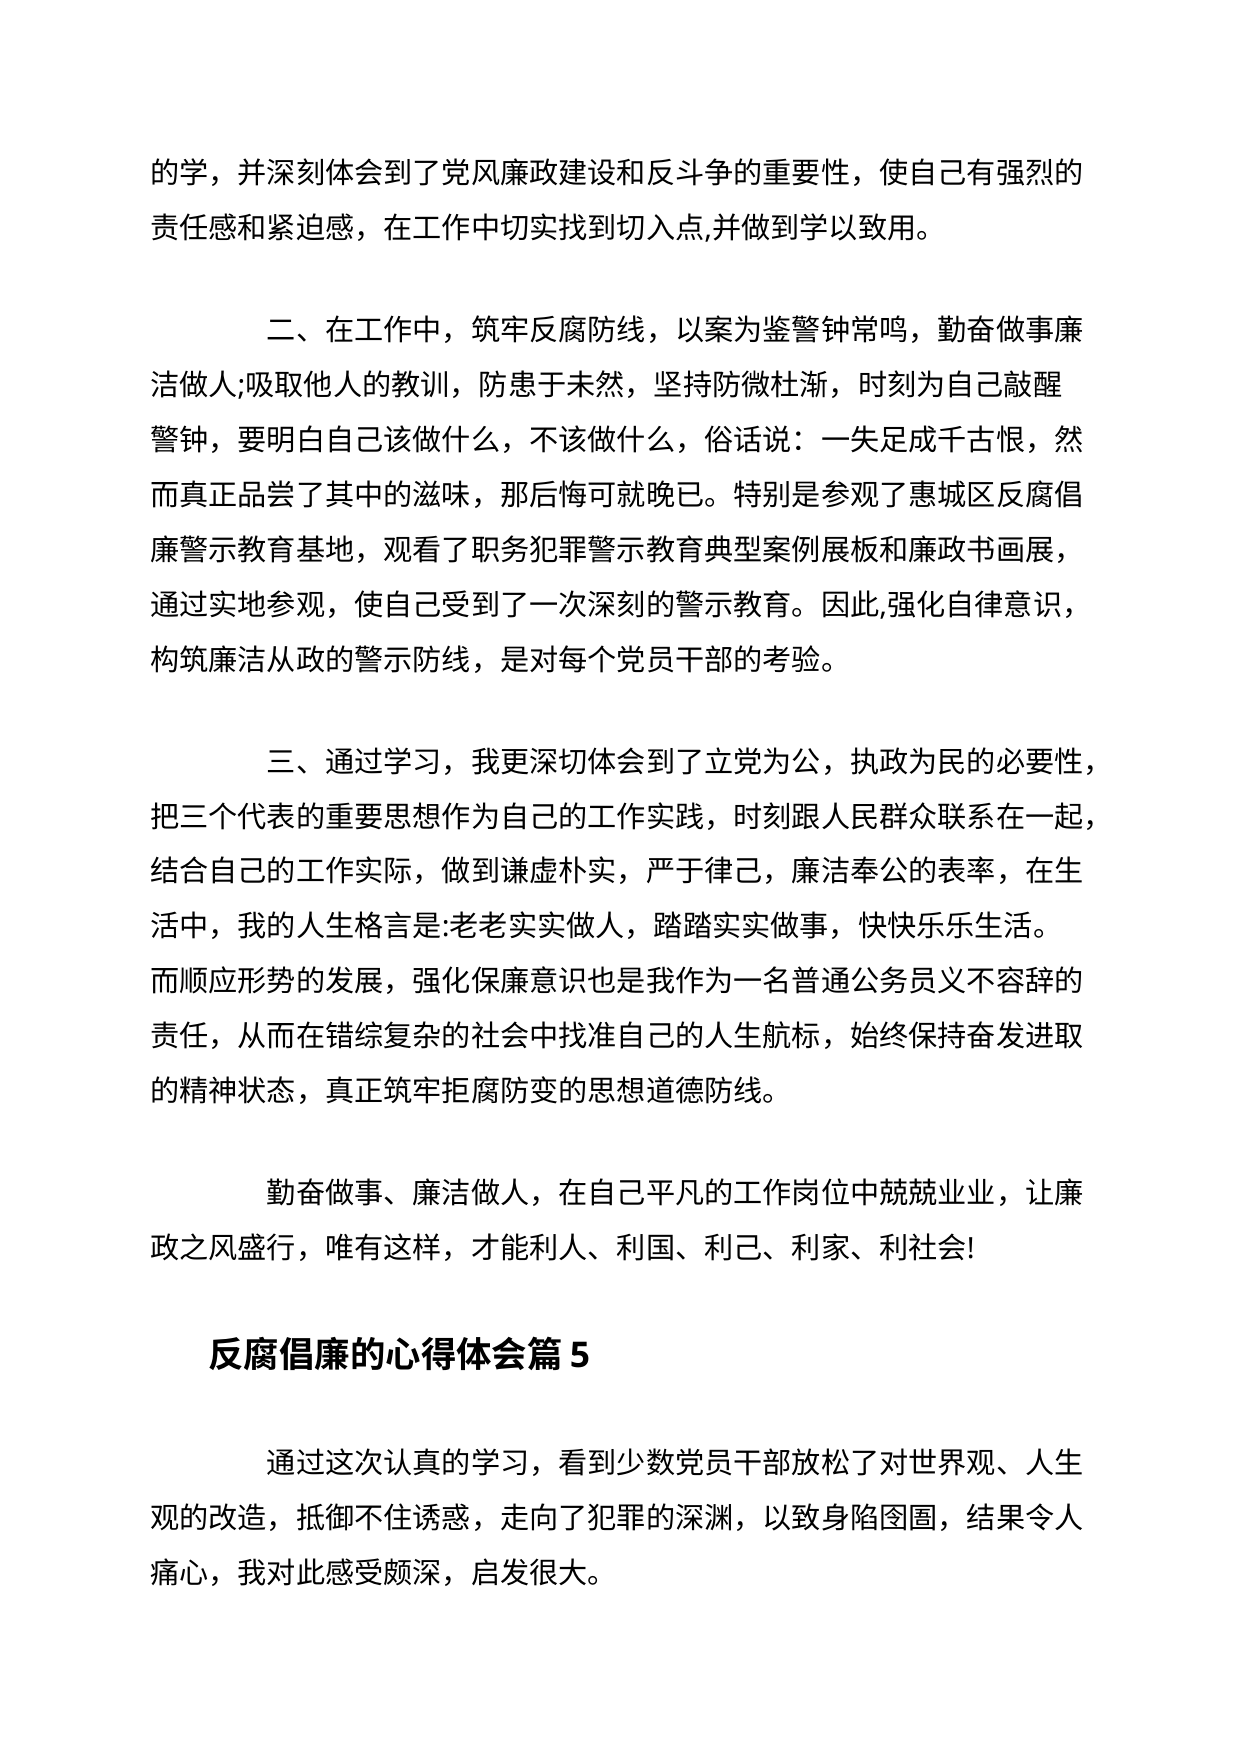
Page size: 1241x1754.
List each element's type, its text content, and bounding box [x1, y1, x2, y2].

text 反腐倡廉的心得体会篇5 [150, 1326, 1090, 1378]
text 通过这次认真的学习，看到少数党员干部放松了对世界观、人生观的改造，抵御不住诱惑，走向了犯罪的深渊，以致身陷囹圄，结果令人痛心，我对此感受颇深，启发很大。 [150, 1440, 1090, 1592]
text 三、通过学习，我更深切体会到了立党为公，执政为民的必要性，把三个代表的重要思想作为自己的工作实践，时刻跟人民群众联系在一起，结合自己的工作实际，做到谦虚朴实，严于律己，廉洁奉公的表率，在生活中，我的人生格言是:老老实实做人，踏踏实实做事，快快乐乐生活。而顺应形势的发展，强化保廉意识也是我作为一名普通公务员义不容辞的责任，从而在错综复杂的社会中找准自己的人生航标，始终保持奋发进取的精神状态，真正筑牢拒腐防变的思想道德防线。 [150, 738, 1090, 1110]
text 勤奋做事、廉洁做人，在自己平凡的工作岗位中兢兢业业，让廉政之风盛行，唯有这样，才能利人、利国、利己、利家、利社会! [150, 1169, 1090, 1267]
text 二、在工作中，筑牢反腐防线，以案为鉴警钟常鸣，勤奋做事廉洁做人;吸取他人的教训，防患于未然，坚持防微杜渐，时刻为自己敲醒警钟，要明白自己该做什么，不该做什么，俗话说：一失足成千古恨，然而真正品尝了其中的滋味，那后悔可就晚已。特别是参观了惠城区反腐倡廉警示教育基地，观看了职务犯罪警示教育典型案例展板和廉政书画展，通过实地参观，使自己受到了一次深刻的警示教育。因此,强化自律意识，构筑廉洁从政的警示防线，是对每个党员干部的考验。 [150, 307, 1090, 679]
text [150, 150, 1090, 247]
